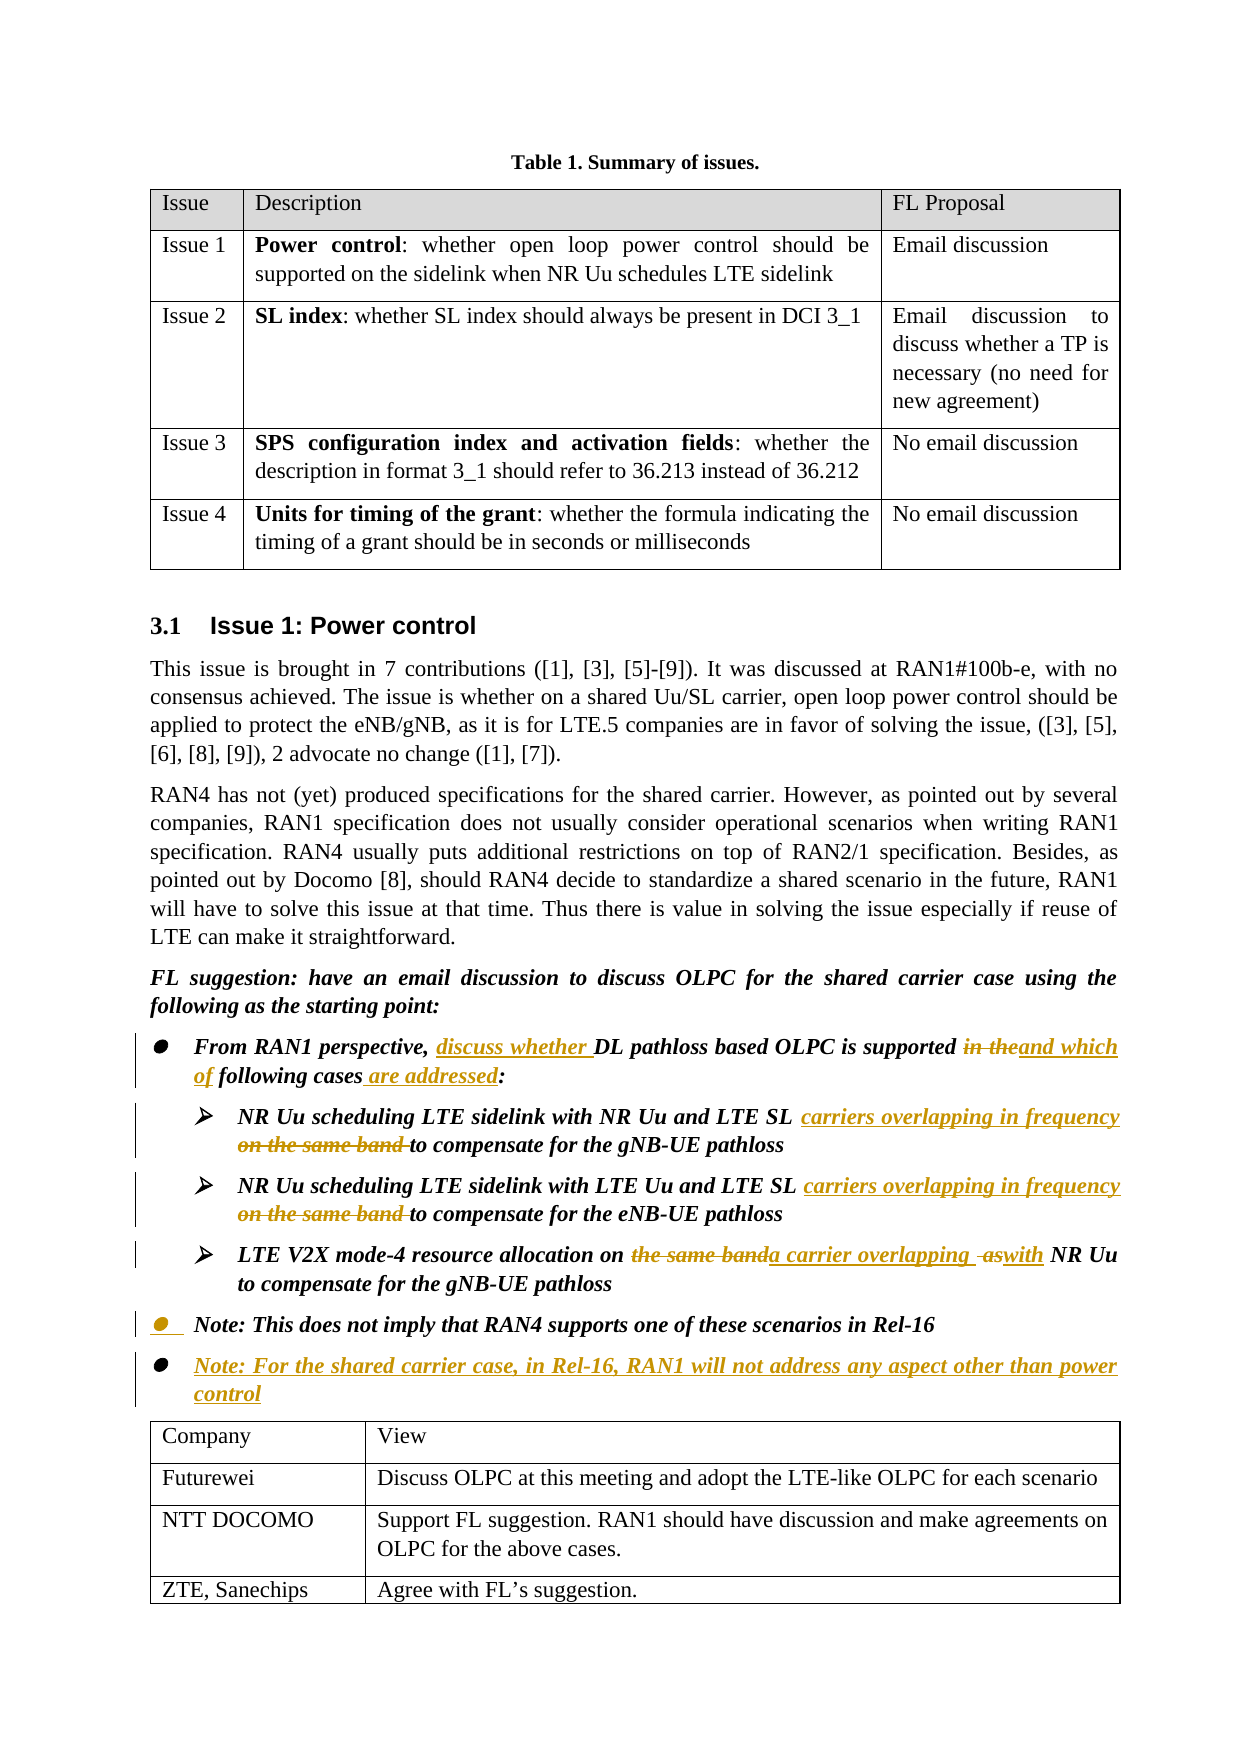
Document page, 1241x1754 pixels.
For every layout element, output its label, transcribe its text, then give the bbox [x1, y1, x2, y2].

table_cell Issue 2 [151, 302, 243, 428]
text RAN4 has not (yet) produced specifications for the shared carrier. However, as pointed out by several companies, RAN1 specification does not usually consider operational scenarios when writing RAN1 specification. RAN4 usually puts additional restrictions on top of RAN2/1 specification. Besides, as pointed out by Docomo [8], should RAN4 decide to standardize a shared scenario in the future, RAN1 will have to solve this issue at that time. Thus there is value in solving the issue especially if reuse of LTE can make it straightforward. [150, 781, 1120, 949]
table_cell Power control: whether open loop power control should be supported on the sidelink when NR Uu schedules LTE sidelink [244, 231, 881, 301]
table_cell Units for timing of the grant: whether the formula indicating the timing of a grant should be in seconds or milliseconds [244, 500, 881, 569]
table_cell Discuss OLPC at this meeting and adopt the LTE-like OLPC for each scenario [366, 1464, 1119, 1505]
table_cell Issue 1 [151, 231, 243, 301]
list From RAN1 perspective, DL pathloss based OLPC is supported following cases: [150, 1033, 1120, 1088]
table_header View [366, 1422, 1119, 1463]
list LTE V2X mode-4 resource allocation on NR Uu to compensate for the gNB-UE pathloss [194, 1241, 1120, 1296]
text This issue is brought in 7 contributions ([1], [3], [5]-[9]). It was discussed at RAN1#100b-e, with no consensus achieved. The issue is whether on a shared Uu/SL carrier, open loop power control should be applied to protect the eNB/gNB, as it is for LTE.5 companies are in favor of solving the issue, ([3], [5], [6], [8], [9]), 2 advocate no change ([1], [7]). [150, 654, 1120, 766]
table_cell Issue 4 [151, 500, 243, 569]
table_cell SL index: whether SL index should always be present in DCI 3_1 [244, 302, 881, 428]
table_header Issue [151, 190, 243, 230]
table_cell Email discussion [882, 231, 1119, 301]
table_cell Support FL suggestion. RAN1 should have discussion and make agreements on OLPC for the above cases. [366, 1506, 1119, 1576]
text FL suggestion: have an email discussion to discuss OLPC for the shared carrier case using the following as the starting point: [150, 964, 1120, 1019]
table_cell Issue 3 [151, 429, 243, 498]
text Table 1. Summary of issues. [150, 150, 1120, 174]
table_cell No email discussion [882, 429, 1119, 498]
table_cell SPS configuration index and activation fields: whether the description in format 3_1 should refer to 36.213 instead of 36.212 [244, 429, 881, 498]
list NR Uu scheduling LTE sidelink with NR Uu and LTE SL to compensate for the gNB-UE pathloss [194, 1103, 1120, 1157]
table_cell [366, 1577, 1119, 1603]
table_cell Futurewei [151, 1464, 365, 1505]
table_cell Email discussion to discuss whether a TP is necessary (no need for new agreement) [882, 302, 1119, 428]
list Note: This does not imply that RAN4 supports one of these scenarios in Rel-16 [150, 1311, 1120, 1337]
table_header Description [244, 190, 881, 230]
table_cell No email discussion [882, 500, 1119, 569]
table_cell ZTE, Sanechips [151, 1577, 365, 1603]
subtitle Issue 1: Power control [150, 611, 1120, 640]
table_cell NTT DOCOMO [151, 1506, 365, 1576]
list NR Uu scheduling LTE sidelink with LTE Uu and LTE SL to compensate for the eNB-UE pathloss [194, 1172, 1120, 1227]
table_header Company [151, 1422, 365, 1463]
table_header FL Proposal [882, 190, 1119, 230]
